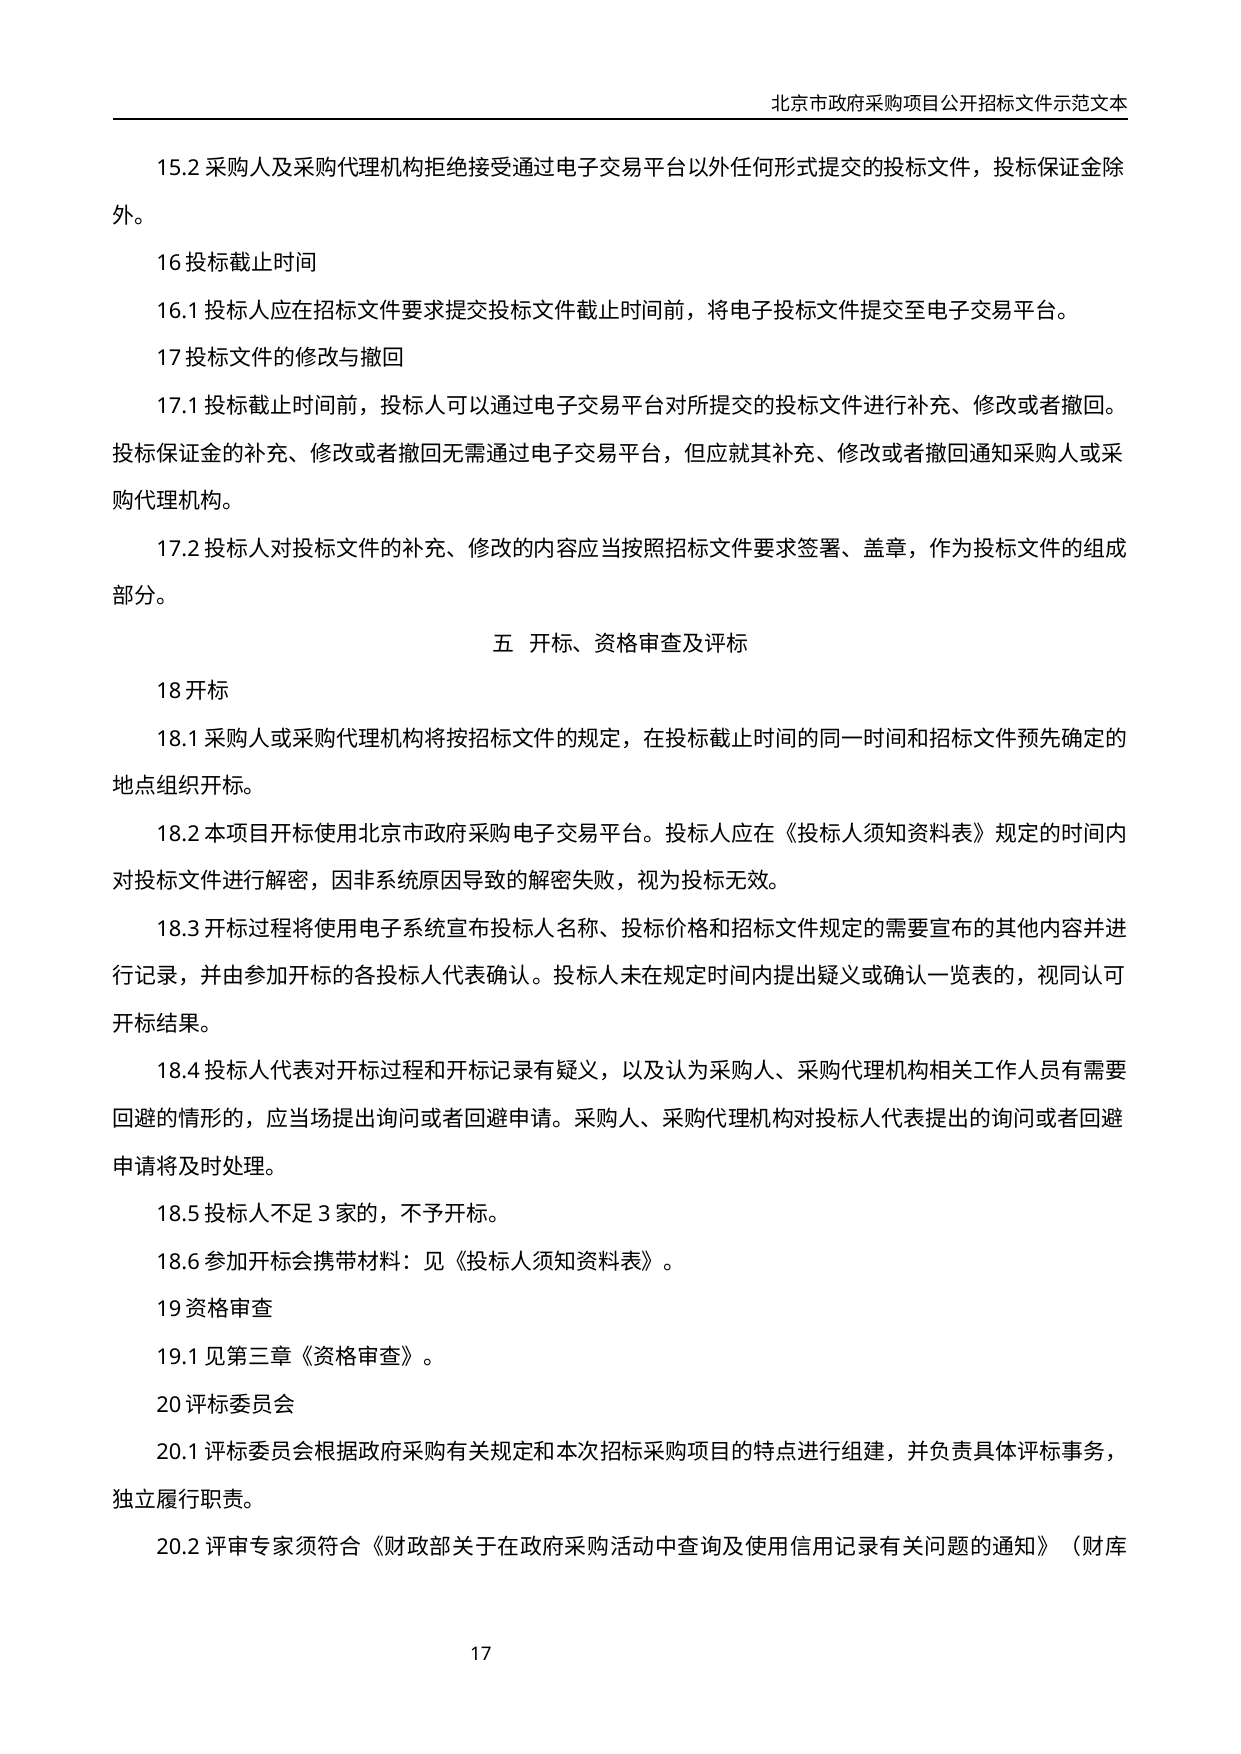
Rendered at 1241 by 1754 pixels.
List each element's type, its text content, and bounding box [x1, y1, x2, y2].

text 18.2本项目开标使用北京市政府采购电子交易平台。投标人应在《投标人须知资料表》规定的时间内对投标文件进行解密，因非系统原因导致的解密失败，视为投标无效。 [112, 816, 1128, 895]
text 19资格审查 [112, 1291, 1128, 1323]
text 16投标截止时间 [112, 245, 1128, 277]
text 16.1投标人应在招标文件要求提交投标文件截止时间前，将电子投标文件提交至电子交易平台。 [112, 293, 1128, 324]
text 17.2投标人对投标文件的补充、修改的内容应当按照招标文件要求签署、盖章，作为投标文件的组成部分。 [112, 531, 1128, 610]
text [112, 1529, 1128, 1561]
text 19.1见第三章《资格审查》。 [112, 1339, 1128, 1371]
text 20评标委员会 [112, 1387, 1128, 1418]
text 17投标文件的修改与撤回 [112, 340, 1128, 372]
text 18开标 [112, 673, 1128, 705]
text 17.1投标截止时间前，投标人可以通过电子交易平台对所提交的投标文件进行补充、修改或者撤回。投标保证金的补充、修改或者撤回无需通过电子交易平台，但应就其补充、修改或者撤回通知采购人或采购代理机构。 [112, 388, 1128, 515]
text 18.5投标人不足3家的，不予开标。 [112, 1196, 1128, 1228]
text 18.6参加开标会携带材料：见《投标人须知资料表》。 [112, 1244, 1128, 1276]
text 18.3开标过程将使用电子系统宣布投标人名称、投标价格和招标文件规定的需要宣布的其他内容并进行记录，并由参加开标的各投标人代表确认。投标人未在规定时间内提出疑义或确认一览表的，视同认可开标结果。 [112, 911, 1128, 1038]
text 15.2 采购人及采购代理机构拒绝接受通过电子交易平台以外任何形式提交的投标文件，投标保证金除外。 [112, 150, 1128, 229]
text 18.4投标人代表对开标过程和开标记录有疑义，以及认为采购人、采购代理机构相关工作人员有需要回避的情形的，应当场提出询问或者回避申请。采购人、采购代理机构对投标人代表提出的询问或者回避申请将及时处理。 [112, 1053, 1128, 1180]
text 18.1采购人或采购代理机构将按招标文件的规定，在投标截止时间的同一时间和招标文件预先确定的地点组织开标。 [112, 721, 1128, 800]
text 20.1评标委员会根据政府采购有关规定和本次招标采购项目的特点进行组建，并负责具体评标事务，独立履行职责。 [112, 1434, 1128, 1513]
text 五 开标、资格审查及评标 [112, 626, 1128, 657]
